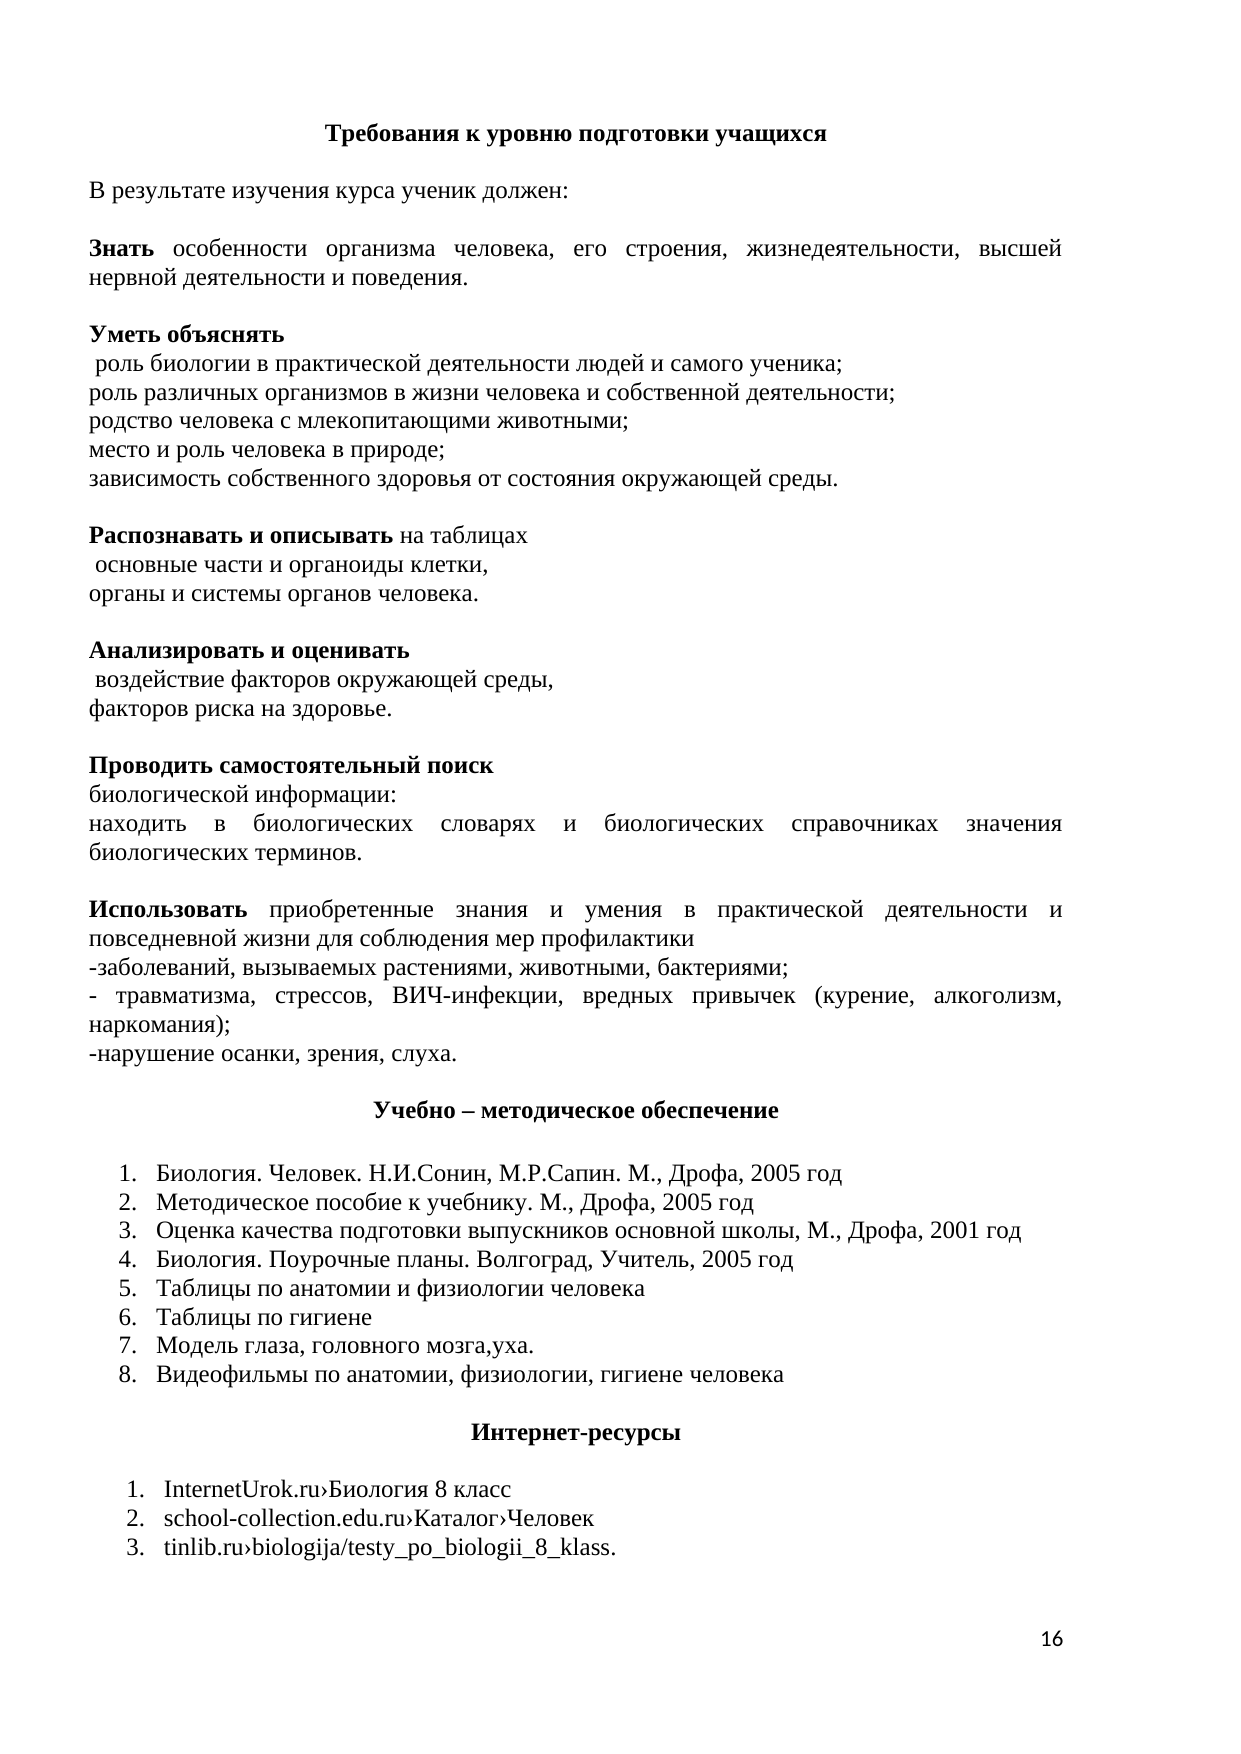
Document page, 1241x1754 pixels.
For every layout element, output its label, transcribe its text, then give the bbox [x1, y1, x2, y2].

text Проводить самостоятельный поиск [89, 751, 1063, 779]
text Анализировать и оценивать [89, 636, 1063, 664]
text факторов риска на здоровье. [89, 693, 1063, 722]
text роль биологии в практической деятельности людей и самого ученика; [89, 348, 1063, 377]
text место и роль человека в природе; [89, 434, 1063, 463]
text находить в биологических словарях и биологических справочниках значения биологических терминов. [89, 808, 1063, 866]
list Таблицы по анатомии и физиологии человека [118, 1273, 1063, 1302]
list InternetUrok.ru›Биология 8 класс [126, 1474, 1063, 1503]
text В результате изучения курса ученик должен: [89, 176, 1063, 204]
list Биология. Человек. Н.И.Сонин, М.Р.Сапин. М., Дрофа, 2005 год [118, 1158, 1063, 1187]
list Оценка качества подготовки выпускников основной школы, М., Дрофа, 2001 год [118, 1215, 1063, 1244]
text зависимость собственного здоровья от состояния окружающей среды. [89, 463, 1063, 492]
text основные части и органоиды клетки, [89, 549, 1063, 578]
list Методическое пособие к учебнику. М., Дрофа, 2005 год [118, 1187, 1063, 1215]
text биологической информации: [89, 779, 1063, 808]
list Биология. Поурочные планы. Волгоград, Учитель, 2005 год [118, 1244, 1063, 1273]
text -заболеваний, вызываемых растениями, животными, бактериями; [89, 952, 1063, 981]
list Таблицы по гигиене [118, 1302, 1063, 1330]
list Видеофильмы по анатомии, физиологии, гигиене человека [118, 1359, 1063, 1388]
text - травматизма, стрессов, ВИЧ-инфекции, вредных привычек (курение, алкоголизм, наркомания); [89, 981, 1063, 1038]
text Интернет-ресурсы [89, 1417, 1063, 1445]
text родство человека с млекопитающими животными; [89, 406, 1063, 434]
list Модель глаза, головного мозга,уха. [118, 1330, 1063, 1359]
text Требования к уровню подготовки учащихся [89, 118, 1063, 147]
text Распознавать и описывать на таблицах [89, 521, 1063, 549]
text Знать особенности организма человека, его строения, жизнедеятельности, высшей нервной деятельности и поведения. [89, 233, 1063, 291]
text Учебно – методическое обеспечение [89, 1096, 1063, 1124]
text -нарушение осанки, зрения, слуха. [89, 1038, 1063, 1067]
text органы и системы органов человека. [89, 578, 1063, 607]
text Уметь объяснять [89, 319, 1063, 348]
list tinlib.ru›biologija/testy_po_biologii_8_klass. [126, 1532, 1063, 1560]
text воздействие факторов окружающей среды, [89, 664, 1063, 693]
text Использовать приобретенные знания и умения в практической деятельности и повседневной жизни для соблюдения мер профилактики [89, 894, 1063, 952]
text роль различных организмов в жизни человека и собственной деятельности; [89, 377, 1063, 406]
list school-collection.edu.ru›Каталог›Человек [126, 1503, 1063, 1532]
